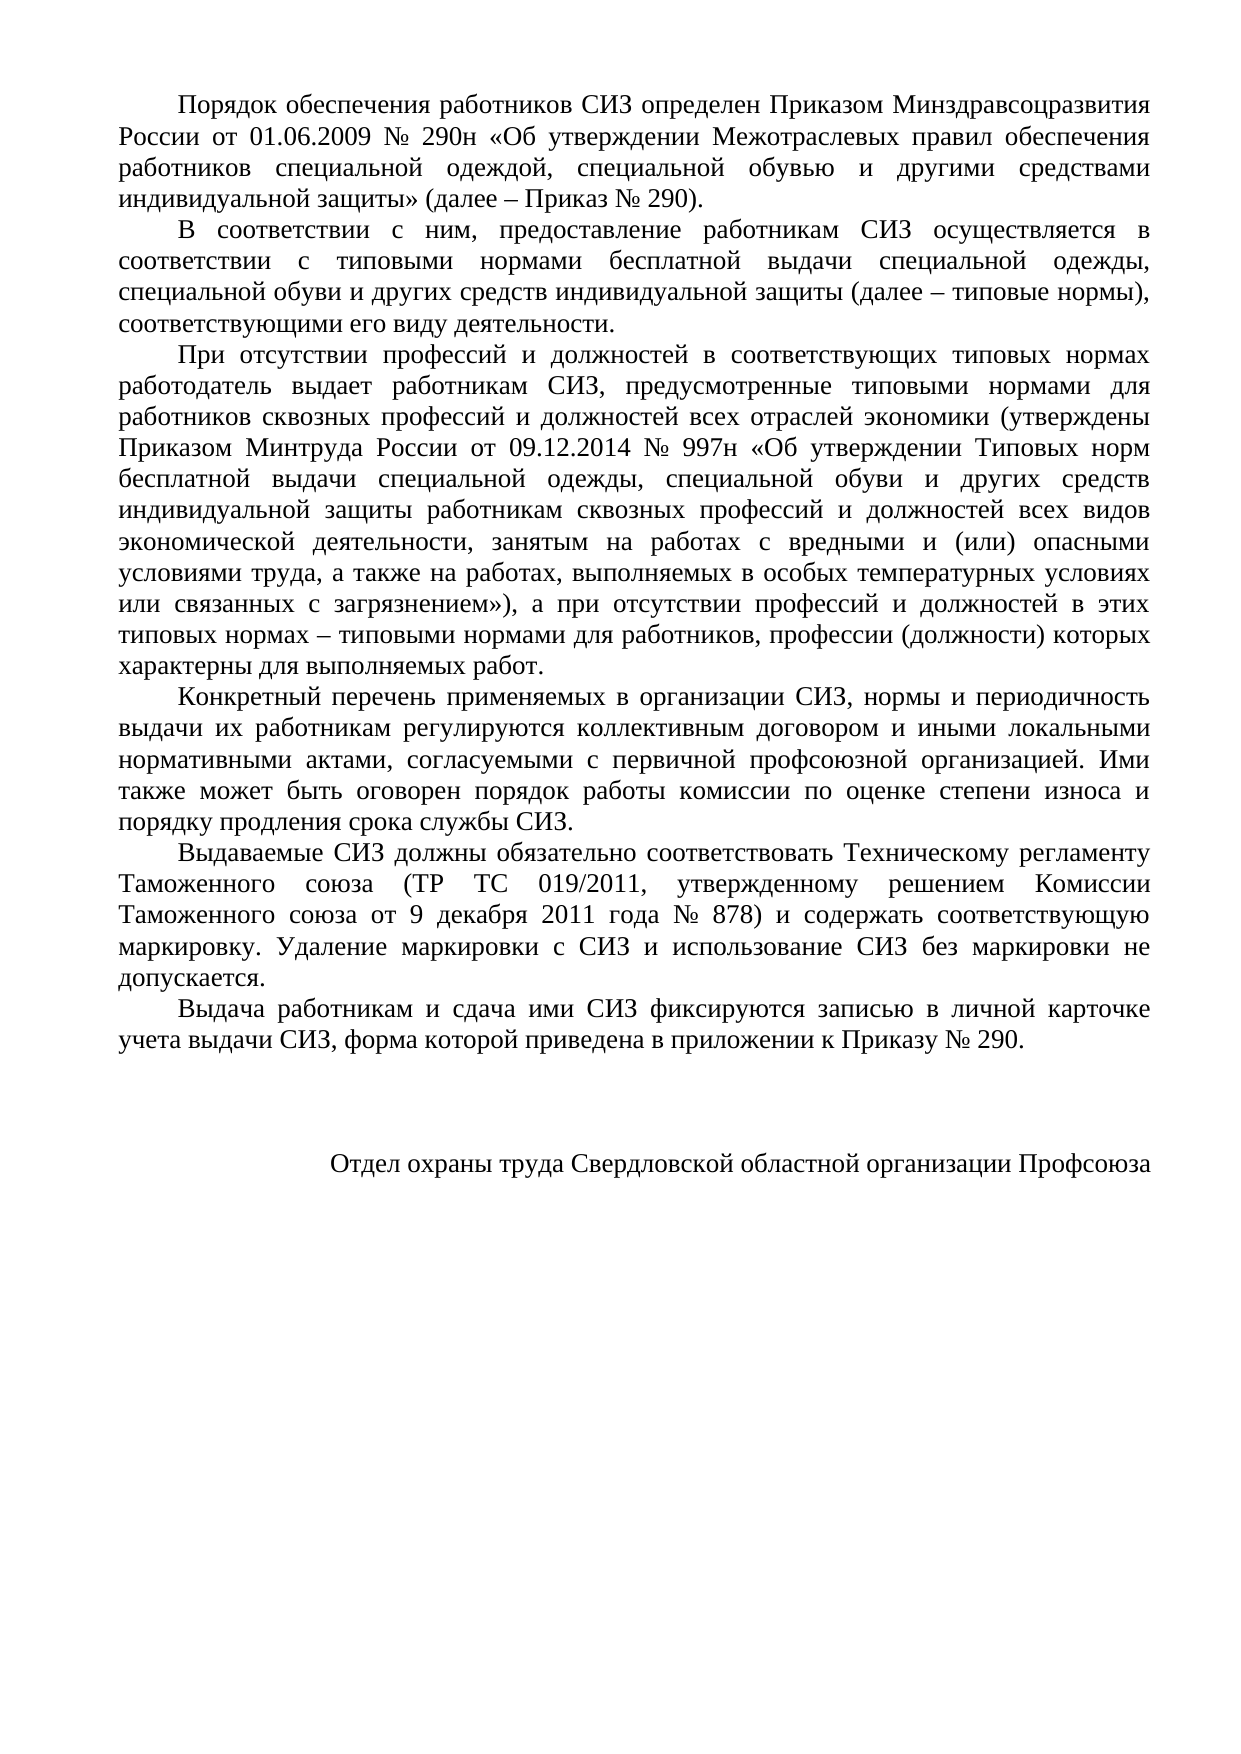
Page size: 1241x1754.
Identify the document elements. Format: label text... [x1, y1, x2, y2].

text В соответствии с ним, предоставление работникам СИЗ осуществляется в соответствии с типовыми нормами бесплатной выдачи специальной одежды, специальной обуви и других средств индивидуальной защиты (далее – типовые нормы), соответствующими его виду деятельности. [118, 213, 1152, 338]
text Выдача работникам и сдача ими СИЗ фиксируются записью в личной карточке учета выдачи СИЗ, форма которой приведена в приложении к Приказу № 290. [118, 992, 1152, 1054]
text Выдаваемые СИЗ должны обязательно соответствовать Техническому регламенту Таможенного союза (ТР ТС 019/2011, утвержденному решением Комиссии Таможенного союза от 9 декабря 2011 года № 878) и содержать соответствующую маркировку. Удаление маркировки с СИЗ и использование СИЗ без маркировки не допускается. [118, 836, 1152, 992]
text Отдел охраны труда Свердловской областной организации Профсоюза [118, 1148, 1152, 1179]
text Конкретный перечень применяемых в организации СИЗ, нормы и периодичность выдачи их работникам регулируются коллективным договором и иными локальными нормативными актами, согласуемыми с первичной профсоюзной организацией. Ими также может быть оговорен порядок работы комиссии по оценке степени износа и порядку продления срока службы СИЗ. [118, 680, 1152, 836]
text При отсутствии профессий и должностей в соответствующих типовых нормах работодатель выдает работникам СИЗ, предусмотренные типовыми нормами для работников сквозных профессий и должностей всех отраслей экономики (утверждены Приказом Минтруда России от 09.12.2014 № 997н «Об утверждении Типовых норм бесплатной выдачи специальной одежды, специальной обуви и других средств индивидуальной защиты работникам сквозных профессий и должностей всех видов экономической деятельности, занятым на работах с вредными и (или) опасными условиями труда, а также на работах, выполняемых в особых температурных условиях или связанных с загрязнением»), а при отсутствии профессий и должностей в этих типовых нормах – типовыми нормами для работников, профессии (должности) которых характерны для выполняемых работ. [118, 338, 1152, 680]
text Порядок обеспечения работников СИЗ определен Приказом Минздравсоцразвития России от 01.06.2009 № 290н «Об утверждении Межотраслевых правил обеспечения работников специальной одеждой, специальной обувью и другими средствами индивидуальной защиты» (далее – Приказ № 290). [118, 89, 1152, 213]
